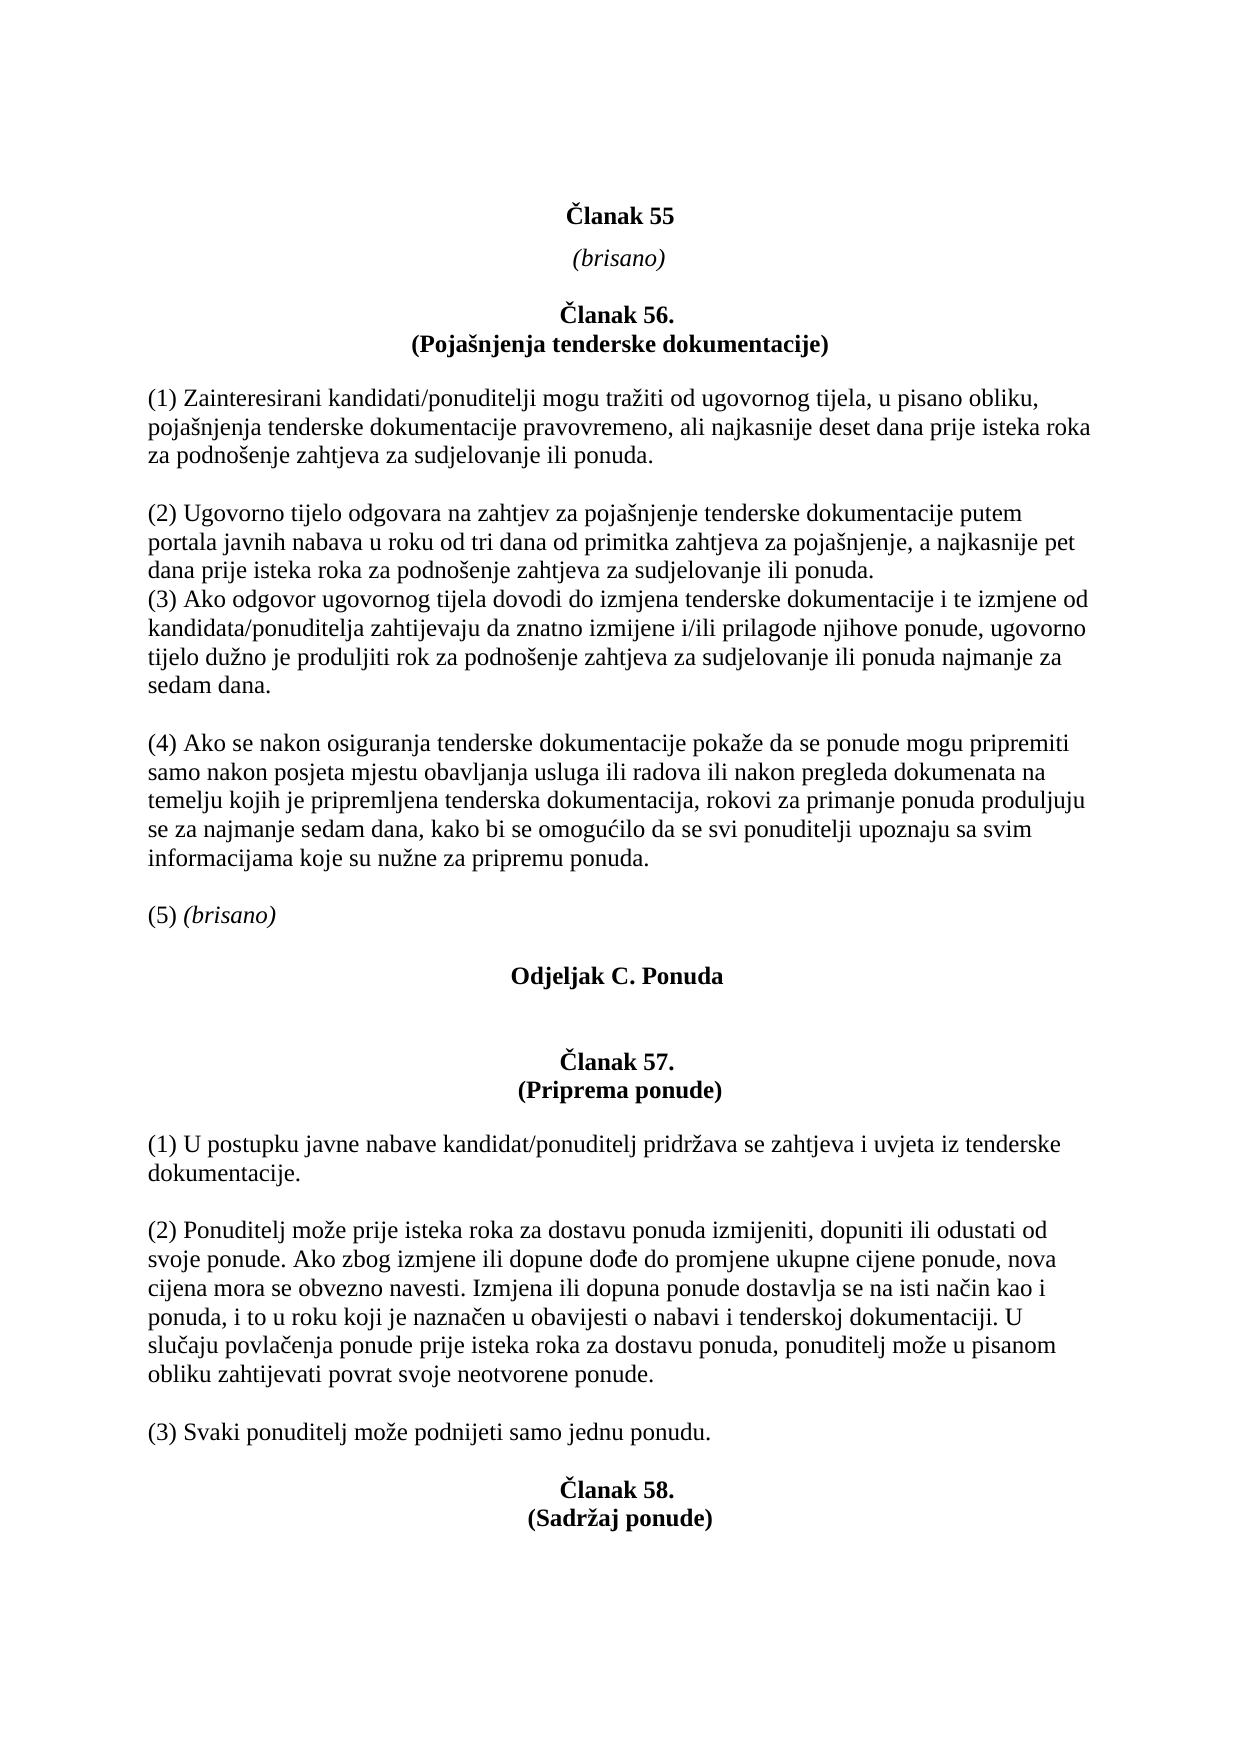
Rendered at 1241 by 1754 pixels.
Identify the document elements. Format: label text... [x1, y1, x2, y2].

text Članak 57. (Priprema ponude) [148, 1047, 1093, 1104]
text Članak 58. (Sadržaj ponude) [148, 1475, 1093, 1532]
text (1) Zainteresirani kandidati/ponuditelji mogu tražiti od ugovornog tijela, u pisano obliku, pojašnjenja tenderske dokumentacije pravovremeno, ali najkasnije deset dana prije isteka roka za podnošenje zahtjeva za sudjelovanje ili ponuda. (2) Ugovorno tijelo odgovara na zahtjev za pojašnjenje tenderske dokumentacije putem portala javnih nabava u roku od tri dana od primitka zahtjeva za pojašnjenje, a najkasnije pet dana prije isteka roka za podnošenje zahtjeva za sudjelovanje ili ponuda. (3) Ako odgovor ugovornog tijela dovodi do izmjena tenderske dokumentacije i te izmjene od kandidata/ponuditelja zahtijevaju da znatno izmijene i/ili prilagode njihove ponude, ugovorno tijelo dužno je produljiti rok za podnošenje zahtjeva za sudjelovanje ili ponuda najmanje za sedam dana. (4) Ako se nakon osiguranja tenderske dokumentacije pokaže da se ponude mogu pripremiti samo nakon posjeta mjestu obavljanja usluga ili radova ili nakon pregleda dokumenata na temelju kojih je pripremljena tenderska dokumentacija, rokovi za primanje ponuda produljuju se za najmanje sedam dana, kako bi se omogućilo da se svi ponuditelji upoznaju sa svim informacijama koje su nužne za pripremu ponuda. (5) (brisano) [148, 383, 1093, 929]
text (1) U postupku javne nabave kandidat/ponuditelj pridržava se zahtjeva i uvjeta iz tenderske dokumentacije. (2) Ponuditelj može prije isteka roka za dostavu ponuda izmijeniti, dopuniti ili odustati od svoje ponude. Ako zbog izmjene ili dopune dođe do promjene ukupne cijene ponude, nova cijena mora se obvezno navesti. Izmjena ili dopuna ponude dostavlja se na isti način kao i ponuda, i to u roku koji je naznačen u obavijesti o nabavi i tenderskoj dokumentaciji. U slučaju povlačenja ponude prije isteka roka za dostavu ponuda, ponuditelj može u pisanom obliku zahtijevati povrat svoje neotvorene ponude. (3) Svaki ponuditelj može podnijeti samo jednu ponudu. [148, 1129, 1093, 1446]
text Članak 56. (Pojašnjenja tenderske dokumentacije) [148, 301, 1093, 358]
text (brisano) [148, 243, 1093, 271]
text Odjeljak C. Ponuda [148, 961, 1093, 1018]
text Članak 55 [148, 201, 1093, 230]
